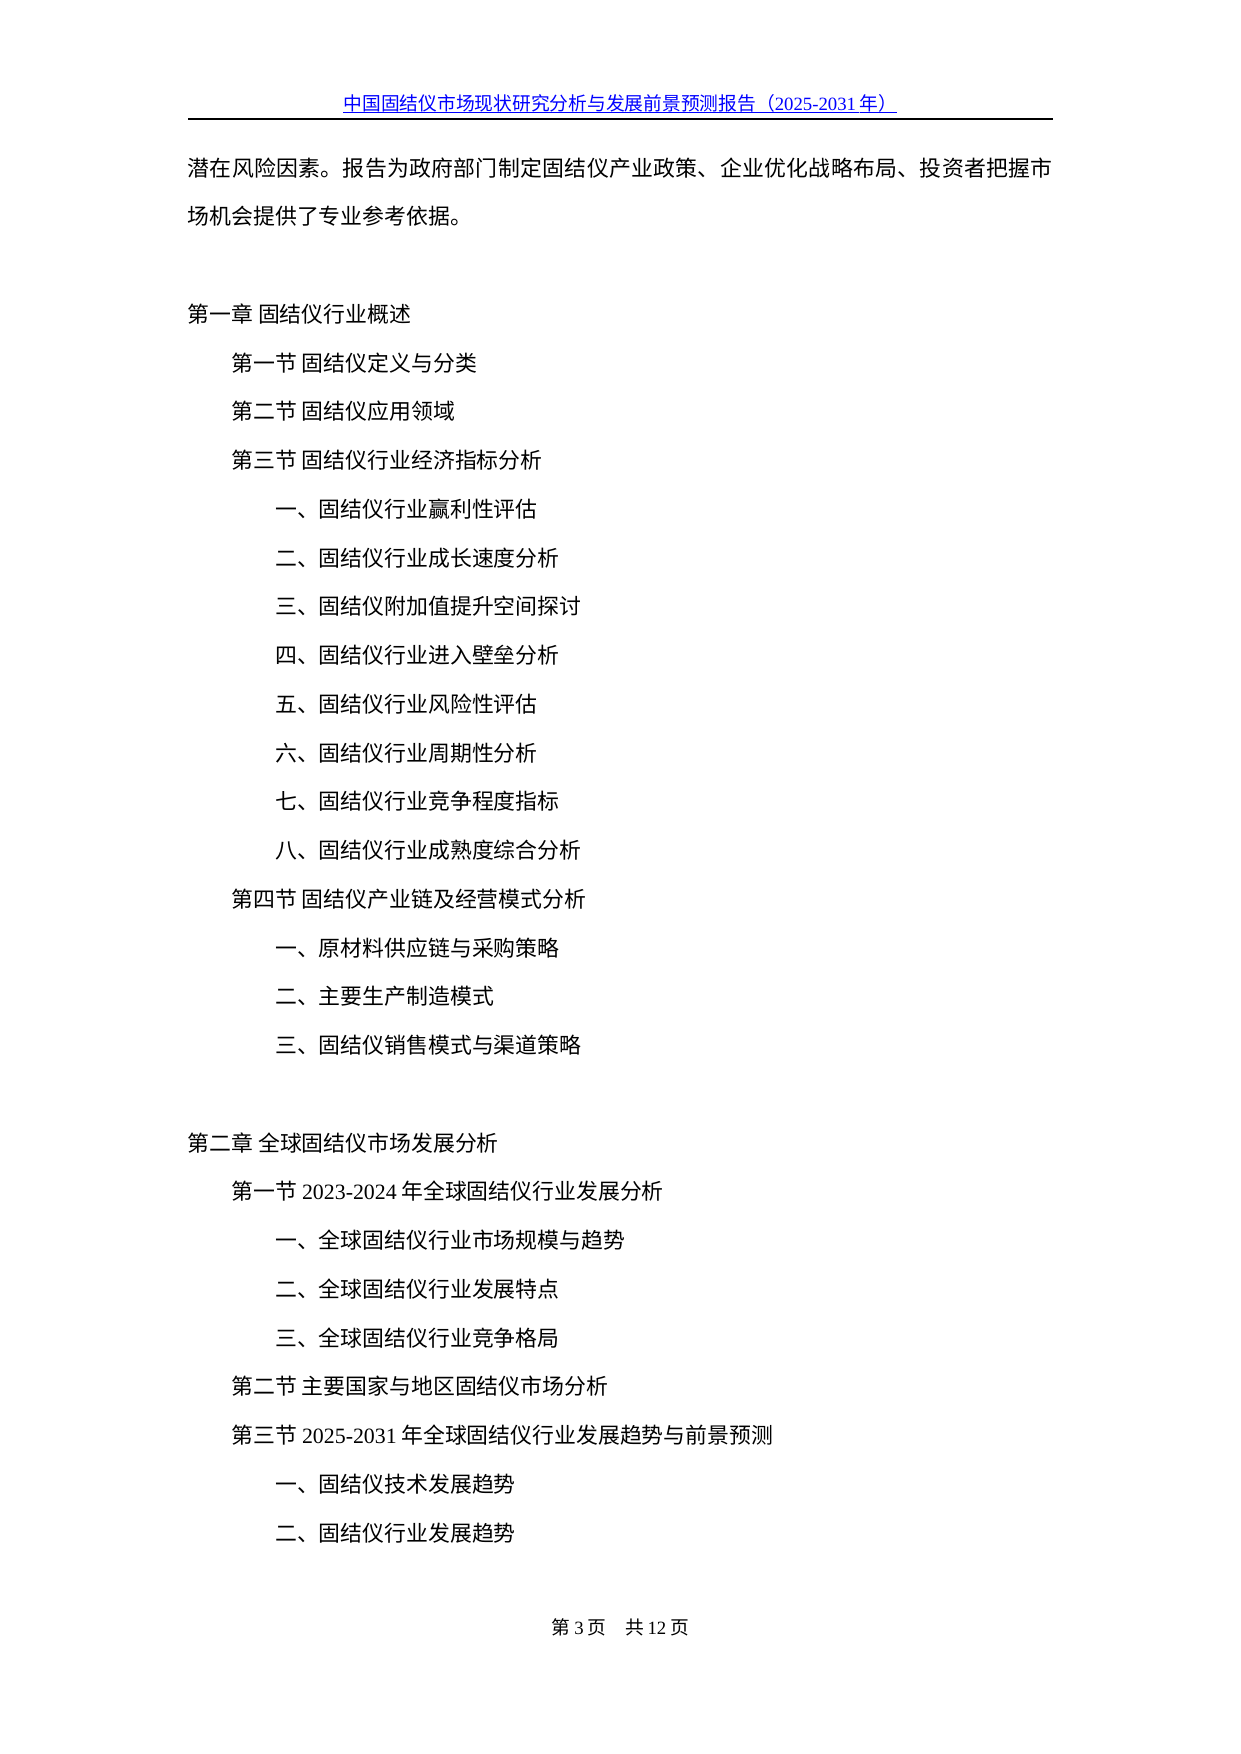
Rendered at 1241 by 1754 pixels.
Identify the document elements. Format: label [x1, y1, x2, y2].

text [187, 150, 1053, 1548]
